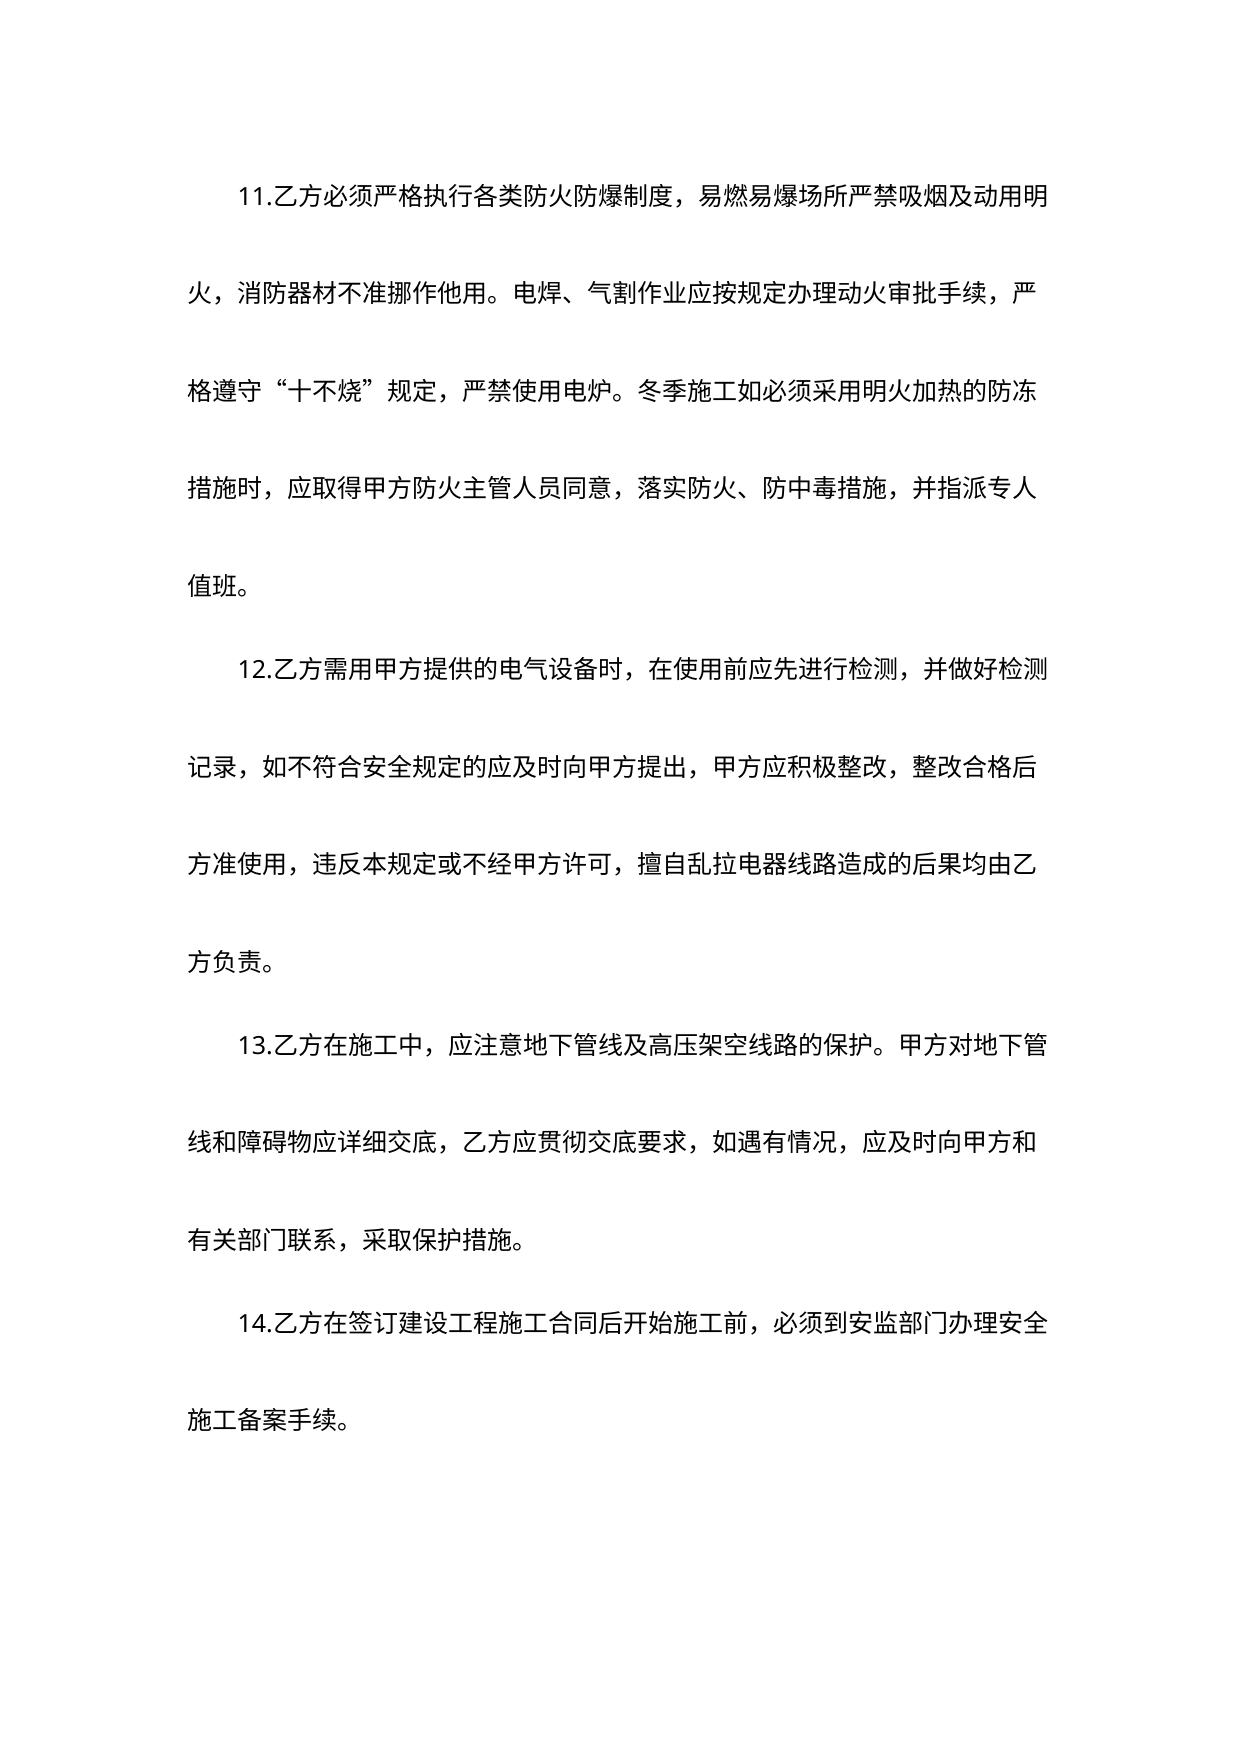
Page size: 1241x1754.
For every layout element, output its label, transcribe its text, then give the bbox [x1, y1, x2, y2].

text 12.乙方需用甲方提供的电气设备时，在使用前应先进行检测，并做好检测记录，如不符合安全规定的应及时向甲方提出，甲方应积极整改，整改合格后方准使用，违反本规定或不经甲方许可，擅自乱拉电器线路造成的后果均由乙方负责。 [187, 635, 1053, 993]
text 13.乙方在施工中，应注意地下管线及高压架空线路的保护。甲方对地下管线和障碍物应详细交底，乙方应贯彻交底要求，如遇有情况，应及时向甲方和有关部门联系，采取保护措施。 [187, 1011, 1053, 1271]
text 11.乙方必须严格执行各类防火防爆制度，易燃易爆场所严禁吸烟及动用明火，消防器材不准挪作他用。电焊、气割作业应按规定办理动火审批手续，严格遵守“十不烧”规定，严禁使用电炉。冬季施工如必须采用明火加热的防冻措施时，应取得甲方防火主管人员同意，落实防火、防中毒措施，并指派专人值班。 [187, 162, 1053, 617]
text 14.乙方在签订建设工程施工合同后开始施工前，必须到安监部门办理安全施工备案手续。 [187, 1289, 1053, 1451]
